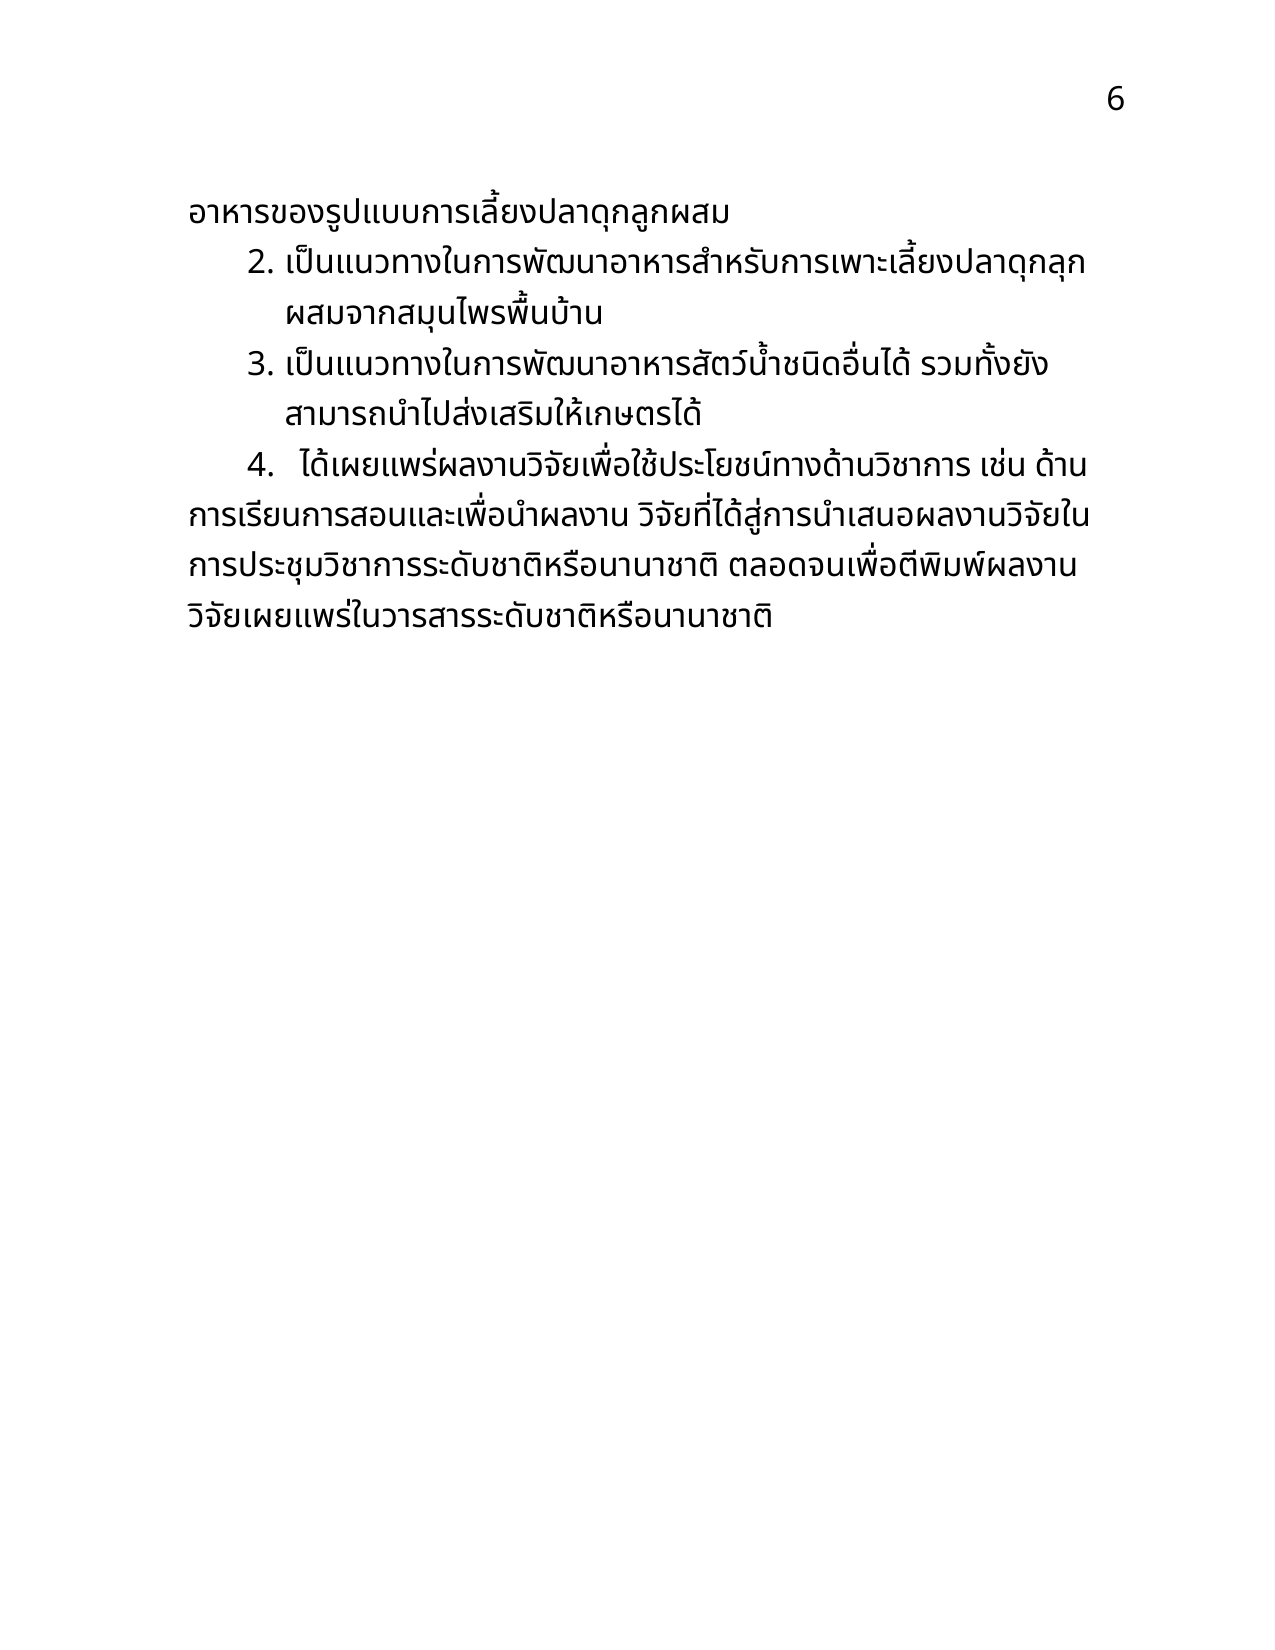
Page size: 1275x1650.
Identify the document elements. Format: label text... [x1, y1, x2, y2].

text อาหารของรูปแบบการเลี้ยงปลาดุกลูกผสม [188, 188, 1125, 238]
list เป็นแนวทางในการพัฒนาอาหารสัตว์น้ำชนิดอื่นได้ รวมทั้งยังสามารถนำไปส่งเสริมให้เกษตรได้ [247, 339, 1125, 440]
text 4. ได้เผยแพร่ผลงานวิจัยเพื่อใช้ประโยชน์ทางด้านวิชาการ เช่น ด้านการเรียนการสอนและเพื่อนำผลงาน วิจัยที่ได้สู่การนำเสนอผลงานวิจัยในการประชุมวิชาการระดับชาติหรือนานาชาติ ตลอดจนเพื่อตีพิมพ์ผลงาน วิจัยเผยแพร่ในวารสารระดับชาติหรือนานาชาติ [188, 440, 1125, 642]
list เป็นแนวทางในการพัฒนาอาหารสำหรับการเพาะเลี้ยงปลาดุกลุกผสมจากสมุนไพรพื้นบ้าน [247, 238, 1125, 339]
